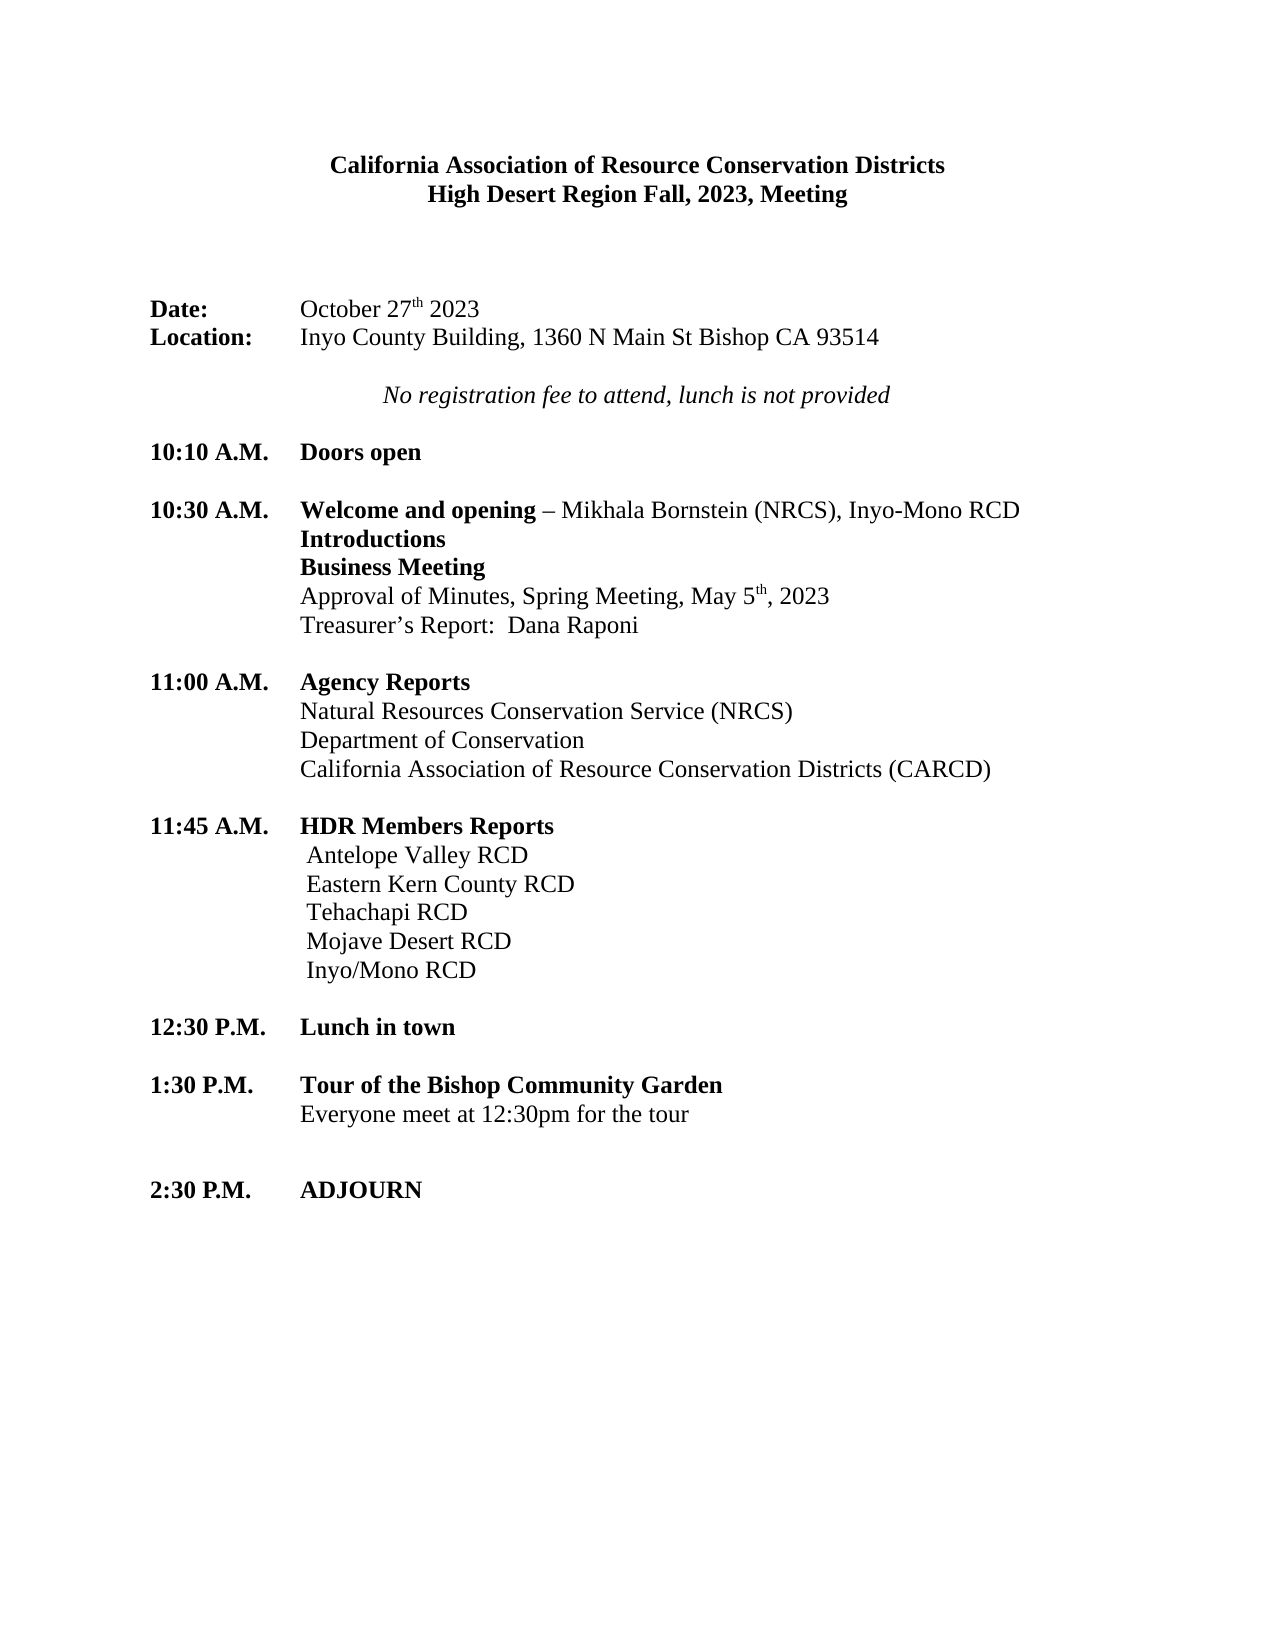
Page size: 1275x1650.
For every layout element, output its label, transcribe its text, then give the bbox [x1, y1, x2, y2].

text Eastern Kern County RCD [150, 869, 1125, 897]
text California Association of Resource Conservation Districts (CARCD) [150, 754, 1125, 782]
text No registration fee to attend, lunch is not provided [150, 380, 1125, 409]
text Inyo/Mono RCD [150, 955, 1125, 984]
text Treasurer’s Report: Dana Raponi [225, 610, 1125, 639]
text Business Meeting [150, 552, 1125, 581]
text Location: Inyo County Building, 1360 N Main St Bishop CA 93514 [150, 322, 1125, 351]
text Natural Resources Conservation Service (NRCS) [150, 696, 1125, 725]
text Department of Conservation [150, 725, 1125, 754]
text High Desert Region Fall, 2023, Meeting [150, 179, 1125, 207]
text Approval of Minutes, Spring Meeting, May 5th, 2023 [225, 581, 1125, 610]
text 10:30 A.M. Welcome and opening – Mikhala Bornstein (NRCS), Inyo-Mono RCD [150, 495, 1125, 524]
text 1:30 P.M. Tour of the Bishop Community Garden [150, 1070, 1125, 1099]
text Date: October 27th 2023 [150, 294, 1125, 322]
text 2:30 P.M. ADJOURN [150, 1175, 1125, 1204]
text 12:30 P.M. Lunch in town [150, 1012, 1125, 1041]
text Antelope Valley RCD [150, 840, 1125, 869]
text 11:45 A.M. HDR Members Reports [150, 811, 1125, 840]
text 11:00 A.M. Agency Reports [150, 667, 1125, 696]
text Mojave Desert RCD [150, 926, 1125, 955]
text 10:10 A.M. Doors open [150, 437, 1125, 466]
text Tehachapi RCD [150, 897, 1125, 926]
text California Association of Resource Conservation Districts [150, 150, 1125, 179]
text Introductions [150, 524, 1125, 552]
text Everyone meet at 12:30pm for the tour [150, 1099, 1125, 1127]
